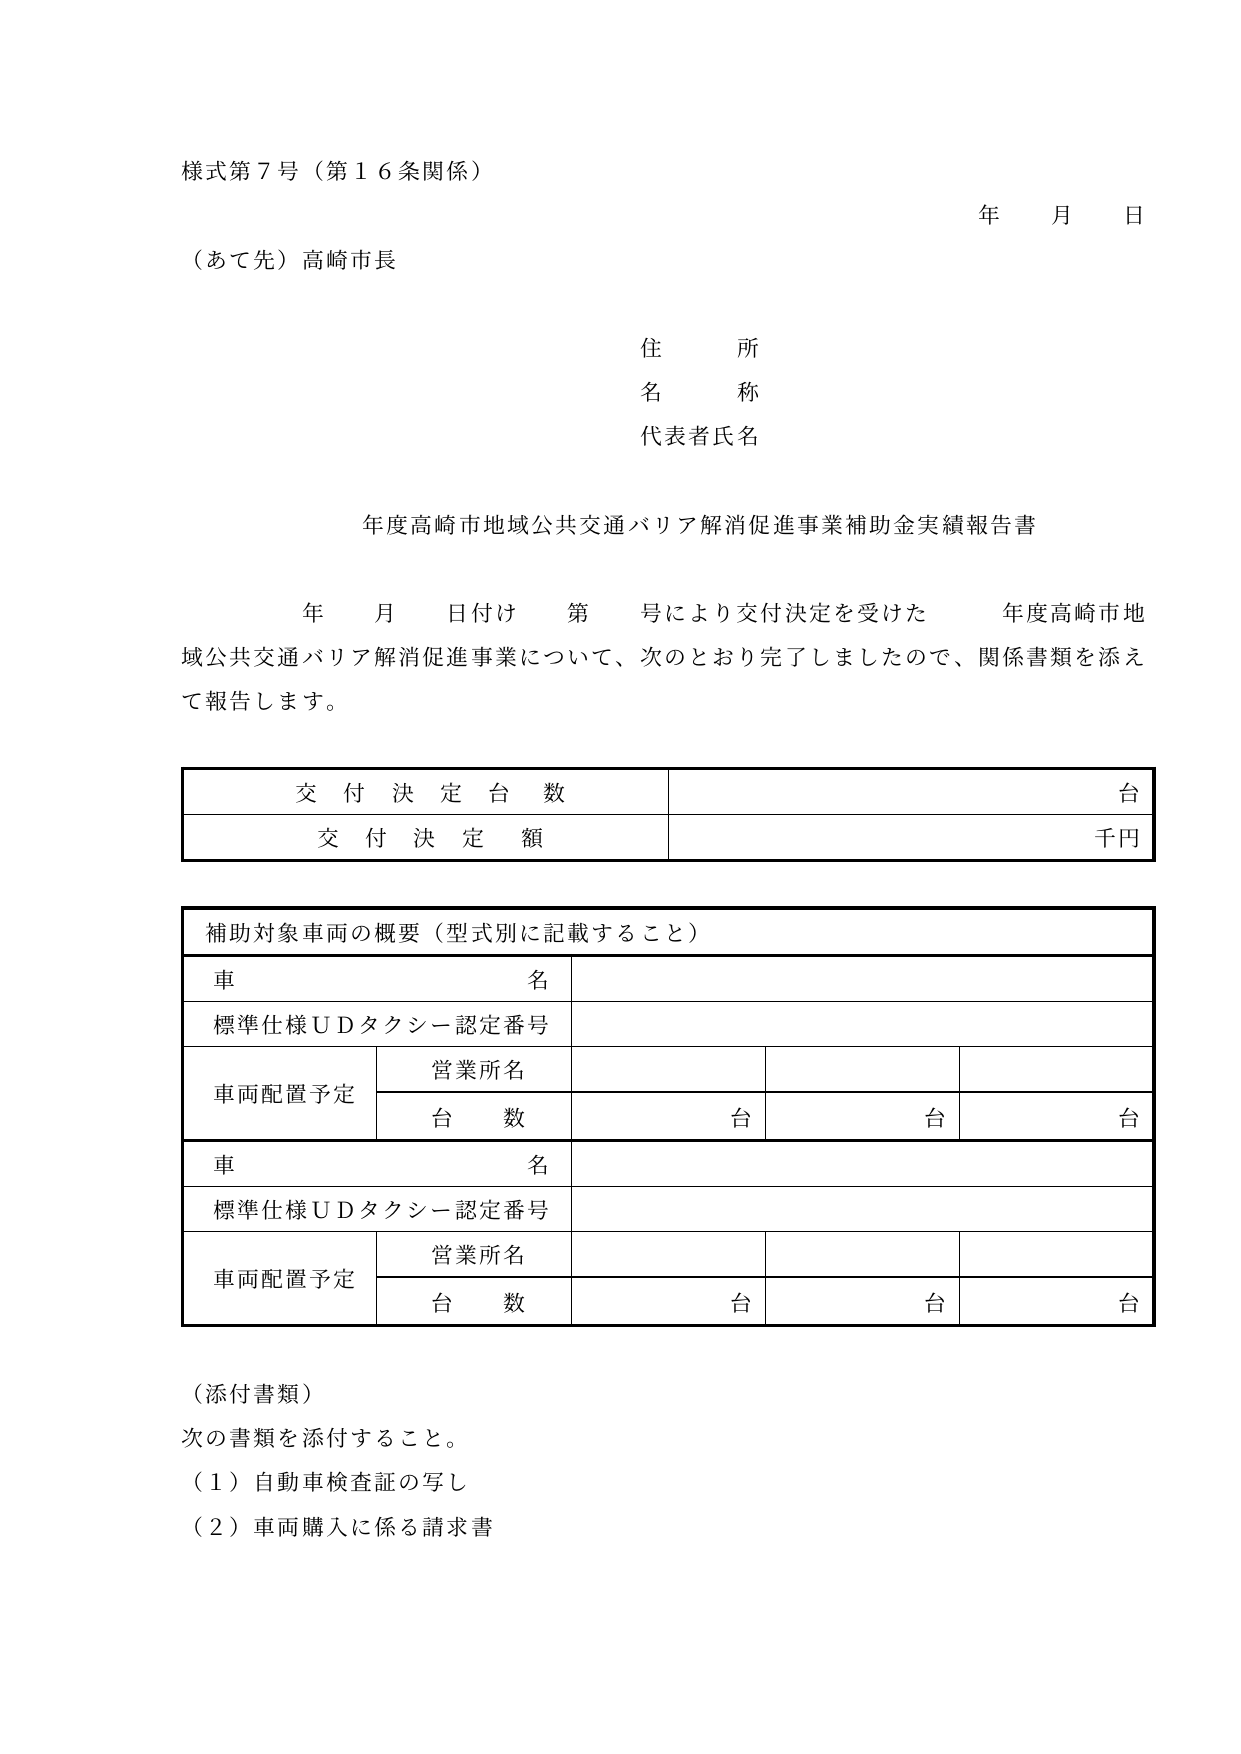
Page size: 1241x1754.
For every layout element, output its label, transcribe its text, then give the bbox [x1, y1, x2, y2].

table_cell 台 [572, 1093, 765, 1139]
text 年度高崎市地域公共交通バリア解消促進事業補助金実績報告書 [181, 502, 1148, 546]
table_cell 車 名 [184, 957, 571, 1001]
table_cell [572, 1187, 1152, 1231]
table_cell 車両配置予定 [184, 1047, 376, 1139]
table_cell [572, 1232, 765, 1276]
text （添付書類） [181, 1371, 1148, 1415]
text （２）車両購入に係る請求書 [181, 1503, 1148, 1548]
table_cell 営業所名 [377, 1047, 571, 1091]
table_cell [572, 1002, 1152, 1046]
table_header 補助対象車両の概要（型式別に記載すること） [184, 910, 1152, 954]
table_cell [766, 1047, 959, 1091]
table_cell [960, 1232, 1152, 1276]
text （あて先）高崎市長 [181, 237, 1148, 281]
text 次の書類を添付すること。 [181, 1415, 1148, 1459]
table_header 台 [669, 770, 1152, 814]
table_cell 台 [766, 1278, 959, 1324]
text 住 所 [181, 325, 1148, 369]
table_cell 営業所名 [377, 1232, 571, 1276]
table_cell [572, 1142, 1152, 1186]
table_cell [572, 1047, 765, 1091]
table_header 交付決定台数 [184, 770, 668, 814]
table_cell 台 [766, 1093, 959, 1139]
table_cell 車 名 [184, 1142, 571, 1186]
table_cell 交付決定額 [184, 815, 668, 859]
table_cell [960, 1047, 1152, 1091]
text 様式第７号（第１６条関係） [181, 148, 1148, 192]
table_cell [572, 957, 1152, 1001]
table_cell 車両配置予定 [184, 1232, 376, 1324]
table_cell 標準仕様ＵＤタクシー認定番号 [184, 1187, 571, 1231]
text 名 称 [181, 369, 1148, 413]
text 年 月 日付け 第 号により交付決定を受けた 年度高崎市地域公共交通バリア解消促進事業について、次のとおり完了しましたので、関係書類を添えて報告します。 [181, 590, 1148, 722]
table_cell 台 [572, 1278, 765, 1324]
table_cell 台 [960, 1093, 1152, 1139]
table_cell 標準仕様ＵＤタクシー認定番号 [184, 1002, 571, 1046]
table_cell 千円 [669, 815, 1152, 859]
text （１）自動車検査証の写し [181, 1459, 1148, 1503]
text 年 月 日 [181, 192, 1148, 237]
text 代表者氏名 [181, 413, 1148, 457]
table_cell 台 数 [377, 1093, 571, 1139]
table_cell 台 [960, 1278, 1152, 1324]
table_cell [766, 1232, 959, 1276]
table_cell 台 数 [377, 1278, 571, 1324]
